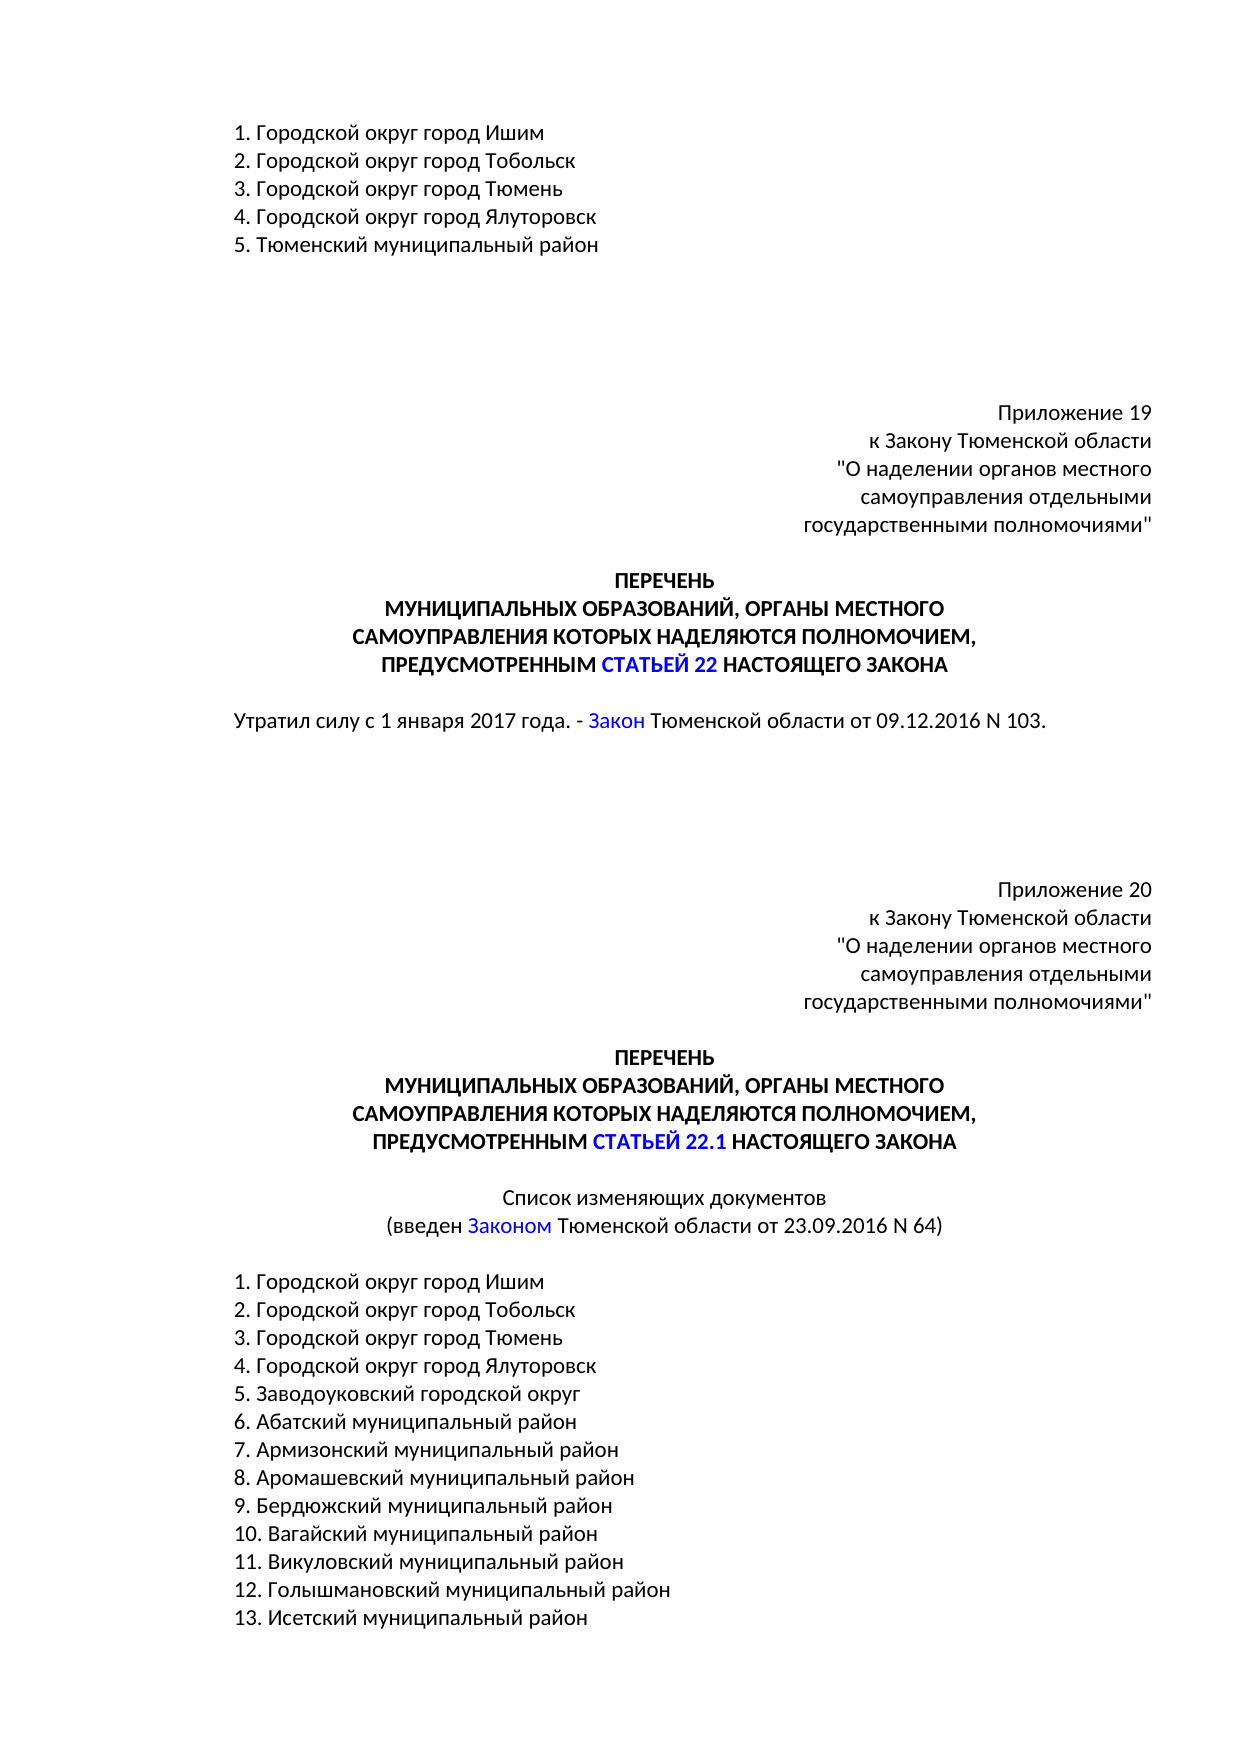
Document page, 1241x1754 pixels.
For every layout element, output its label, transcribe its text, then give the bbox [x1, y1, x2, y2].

text 9. Бердюжский муниципальный район [177, 1491, 1152, 1519]
text 11. Викуловский муниципальный район [177, 1547, 1152, 1575]
text Список изменяющих документов [177, 1183, 1152, 1211]
title САМОУПРАВЛЕНИЯ КОТОРЫХ НАДЕЛЯЮТСЯ ПОЛНОМОЧИЕМ, [177, 622, 1152, 651]
title МУНИЦИПАЛЬНЫХ ОБРАЗОВАНИЙ, ОРГАНЫ МЕСТНОГО [177, 594, 1152, 622]
text 13. Исетский муниципальный район [177, 1603, 1152, 1631]
text к Закону Тюменской области [177, 426, 1152, 454]
text "О наделении органов местного [177, 931, 1152, 959]
text 10. Вагайский муниципальный район [177, 1519, 1152, 1547]
title САМОУПРАВЛЕНИЯ КОТОРЫХ НАДЕЛЯЮТСЯ ПОЛНОМОЧИЕМ, [177, 1099, 1152, 1127]
text 4. Городской округ город Ялуторовск [177, 202, 1152, 230]
text 3. Городской округ город Тюмень [177, 1323, 1152, 1351]
text (введен Законом Тюменской области от 23.09.2016 N 64) [177, 1211, 1152, 1239]
text самоуправления отдельными [177, 959, 1152, 987]
text 3. Городской округ город Тюмень [177, 174, 1152, 202]
text 1. Городской округ город Ишим [177, 118, 1152, 146]
text 5. Тюменский муниципальный район [177, 230, 1152, 258]
text 5. Заводоуковский городской округ [177, 1379, 1152, 1407]
text 6. Абатский муниципальный район [177, 1407, 1152, 1435]
title ПЕРЕЧЕНЬ [177, 1043, 1152, 1071]
text 2. Городской округ город Тобольск [177, 1295, 1152, 1323]
text к Закону Тюменской области [177, 903, 1152, 931]
text 7. Армизонский муниципальный район [177, 1435, 1152, 1463]
title ПЕРЕЧЕНЬ [177, 566, 1152, 594]
text "О наделении органов местного [177, 454, 1152, 482]
text 1. Городской округ город Ишим [177, 1267, 1152, 1295]
title ПРЕДУСМОТРЕННЫМ СТАТЬЕЙ 22 НАСТОЯЩЕГО ЗАКОНА [177, 651, 1152, 678]
text Утратил силу с 1 января 2017 года. - Закон Тюменской области от 09.12.2016 N 103. [177, 707, 1152, 734]
text Приложение 19 [177, 398, 1152, 426]
text 4. Городской округ город Ялуторовск [177, 1351, 1152, 1379]
text Приложение 20 [177, 875, 1152, 903]
text самоуправления отдельными [177, 482, 1152, 510]
text 2. Городской округ город Тобольск [177, 146, 1152, 174]
text 8. Аромашевский муниципальный район [177, 1463, 1152, 1491]
text государственными полномочиями" [177, 987, 1152, 1015]
title ПРЕДУСМОТРЕННЫМ СТАТЬЕЙ 22.1 НАСТОЯЩЕГО ЗАКОНА [177, 1127, 1152, 1155]
text 12. Голышмановский муниципальный район [177, 1575, 1152, 1603]
text государственными полномочиями" [177, 510, 1152, 538]
title МУНИЦИПАЛЬНЫХ ОБРАЗОВАНИЙ, ОРГАНЫ МЕСТНОГО [177, 1071, 1152, 1099]
